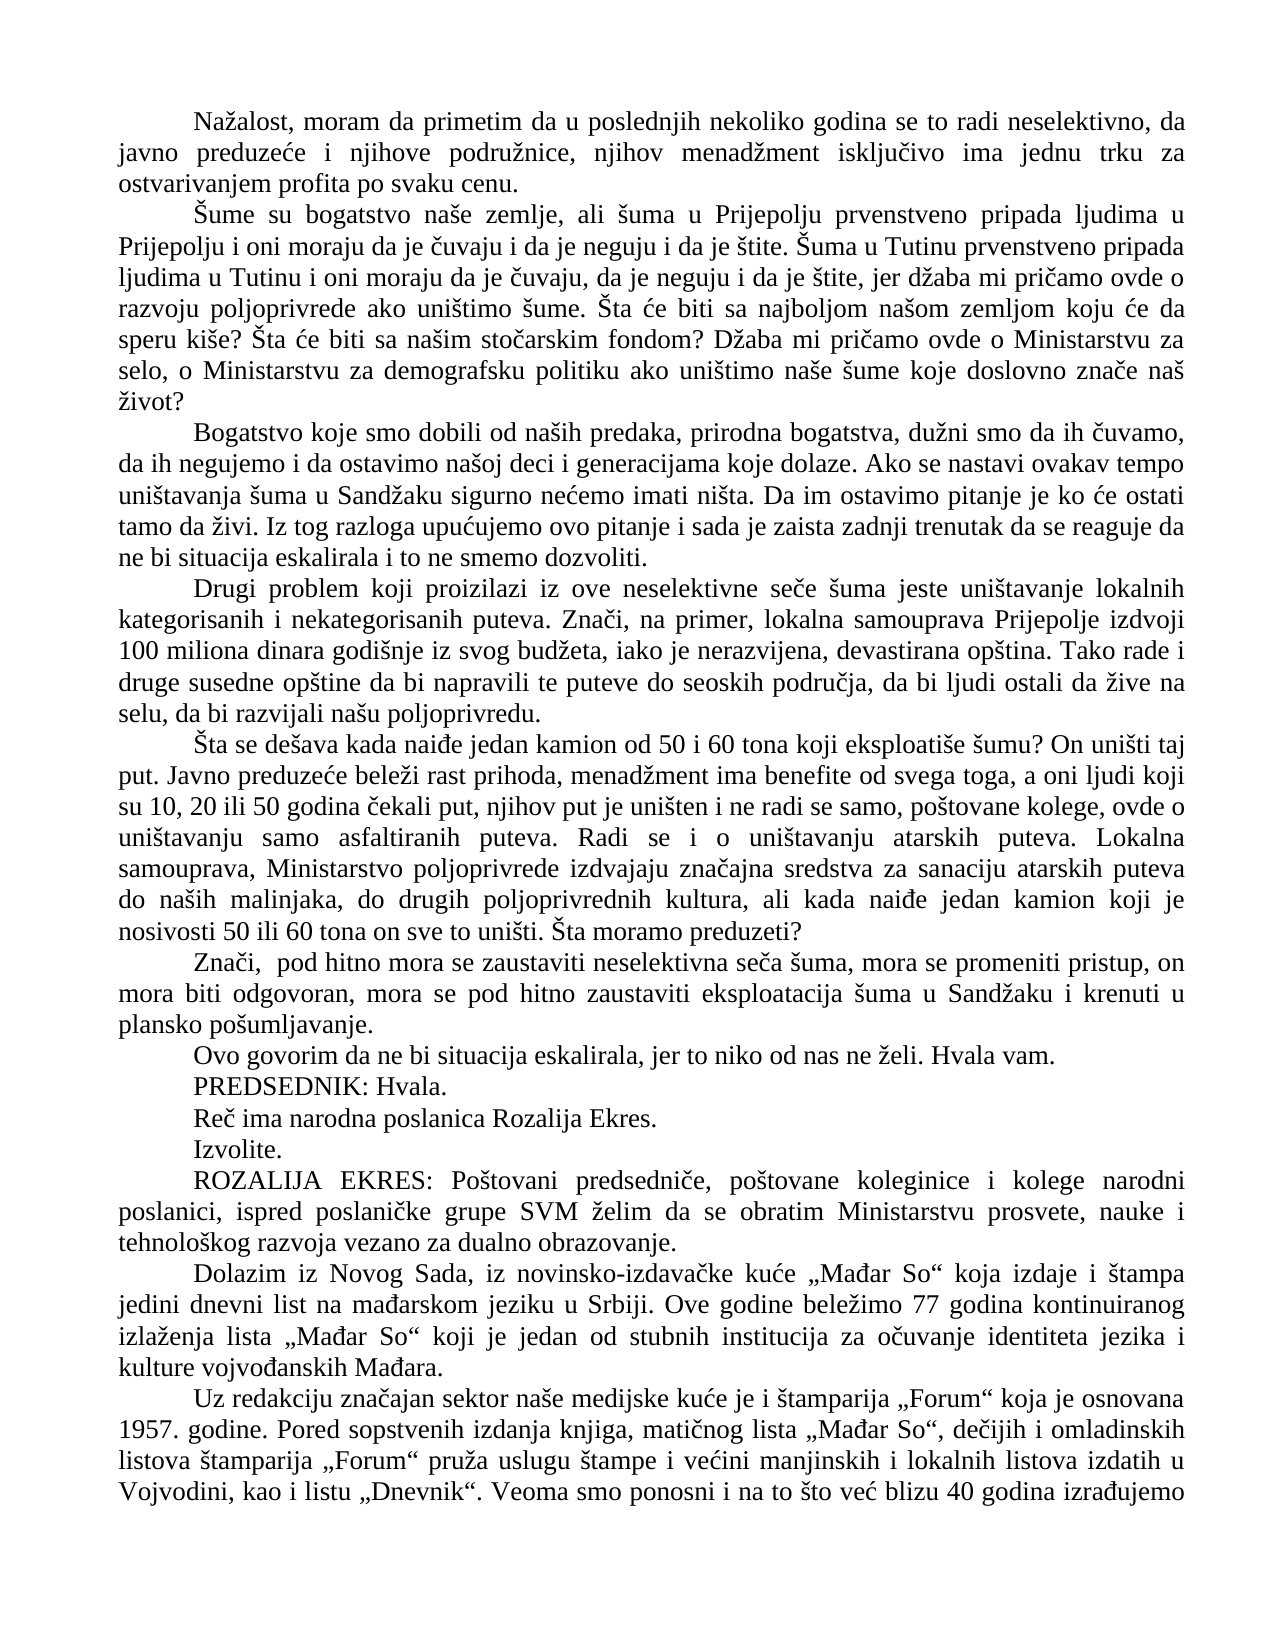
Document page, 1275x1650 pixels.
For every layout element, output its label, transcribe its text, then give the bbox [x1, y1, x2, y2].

text Reč ima narodna poslanica Rozalija Ekres. [118, 1102, 1186, 1133]
text PREDSEDNIK: Hvala. [118, 1071, 1186, 1102]
text Izvolite. [118, 1133, 1186, 1164]
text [118, 1382, 1186, 1507]
text Dolazim iz Novog Sada, iz novinsko-izdavačke kuće „Mađar So“ koja izdaje i štampa jedini dnevni list na mađarskom jeziku u Srbiji. Ove godine beležimo 77 godina kontinuiranog izlaženja lista „Mađar So“ koji je jedan od stubnih institucija za očuvanje identiteta jezika i kulture vojvođanskih Mađara. [118, 1257, 1186, 1382]
text Nažalost, moram da primetim da u poslednjih nekoliko godina se to radi neselektivno, da javno preduzeće i njihove podružnice, njihov menadžment isključivo ima jednu trku za ostvarivanjem profita po svaku cenu. [118, 105, 1186, 198]
text Bogatstvo koje smo dobili od naših predaka, prirodna bogatstva, dužni smo da ih čuvamo, da ih negujemo i da ostavimo našoj deci i generacijama koje dolaze. Ako se nastavi ovakav tempo uništavanja šuma u Sandžaku sigurno nećemo imati ništa. Da im ostavimo pitanje je ko će ostati tamo da živi. Iz tog razloga upućujemo ovo pitanje i sada je zaista zadnji trenutak da se reaguje da ne bi situacija eskalirala i to ne smemo dozvoliti. [118, 416, 1186, 572]
text ROZALIJA EKRES: Poštovani predsedniče, poštovane koleginice i kolege narodni poslanici, ispred poslaničke grupe SVM želim da se obratim Ministarstvu prosvete, nauke i tehnološkog razvoja vezano za dualno obrazovanje. [118, 1164, 1186, 1257]
text Drugi problem koji proizilazi iz ove neselektivne seče šuma jeste uništavanje lokalnih kategorisanih i nekategorisanih puteva. Znači, na primer, lokalna samouprava Prijepolje izdvoji 100 miliona dinara godišnje iz svog budžeta, iako je nerazvijena, devastirana opština. Tako rade i druge susedne opštine da bi napravili te puteve do seoskih područja, da bi ljudi ostali da žive na selu, da bi razvijali našu poljoprivredu. [118, 572, 1186, 728]
text Šume su bogatstvo naše zemlje, ali šuma u Prijepolju prvenstveno pripada ljudima u Prijepolju i oni moraju da je čuvaju i da je neguju i da je štite. Šuma u Tutinu prvenstveno pripada ljudima u Tutinu i oni moraju da je čuvaju, da je neguju i da je štite, jer džaba mi pričamo ovde o razvoju poljoprivrede ako uništimo šume. Šta će biti sa najboljom našom zemljom koju će da speru kiše? Šta će biti sa našim stočarskim fondom? Džaba mi pričamo ovde o Ministarstvu za selo, o Ministarstvu za demografsku politiku ako uništimo naše šume koje doslovno znače naš život? [118, 198, 1186, 416]
text Ovo govorim da ne bi situacija eskalirala, jer to niko od nas ne želi. Hvala vam. [118, 1039, 1186, 1071]
text Znači, pod hitno mora se zaustaviti neselektivna seča šuma, mora se promeniti pristup, on mora biti odgovoran, mora se pod hitno zaustaviti eksploatacija šuma u Sandžaku i krenuti u plansko pošumljavanje. [118, 946, 1186, 1039]
text Šta se dešava kada naiđe jedan kamion od 50 i 60 tona koji eksploatiše šumu? On uništi taj put. Javno preduzeće beleži rast prihoda, menadžment ima benefite od svega toga, a oni ljudi koji su 10, 20 ili 50 godina čekali put, njihov put je uništen i ne radi se samo, poštovane kolege, ovde o uništavanju samo asfaltiranih puteva. Radi se i o uništavanju atarskih puteva. Lokalna samouprava, Ministarstvo poljoprivrede izdvajaju značajna sredstva za sanaciju atarskih puteva do naših malinjaka, do drugih poljoprivrednih kultura, ali kada naiđe jedan kamion koji je nosivosti 50 ili 60 tona on sve to uništi. Šta moramo preduzeti? [118, 728, 1186, 946]
